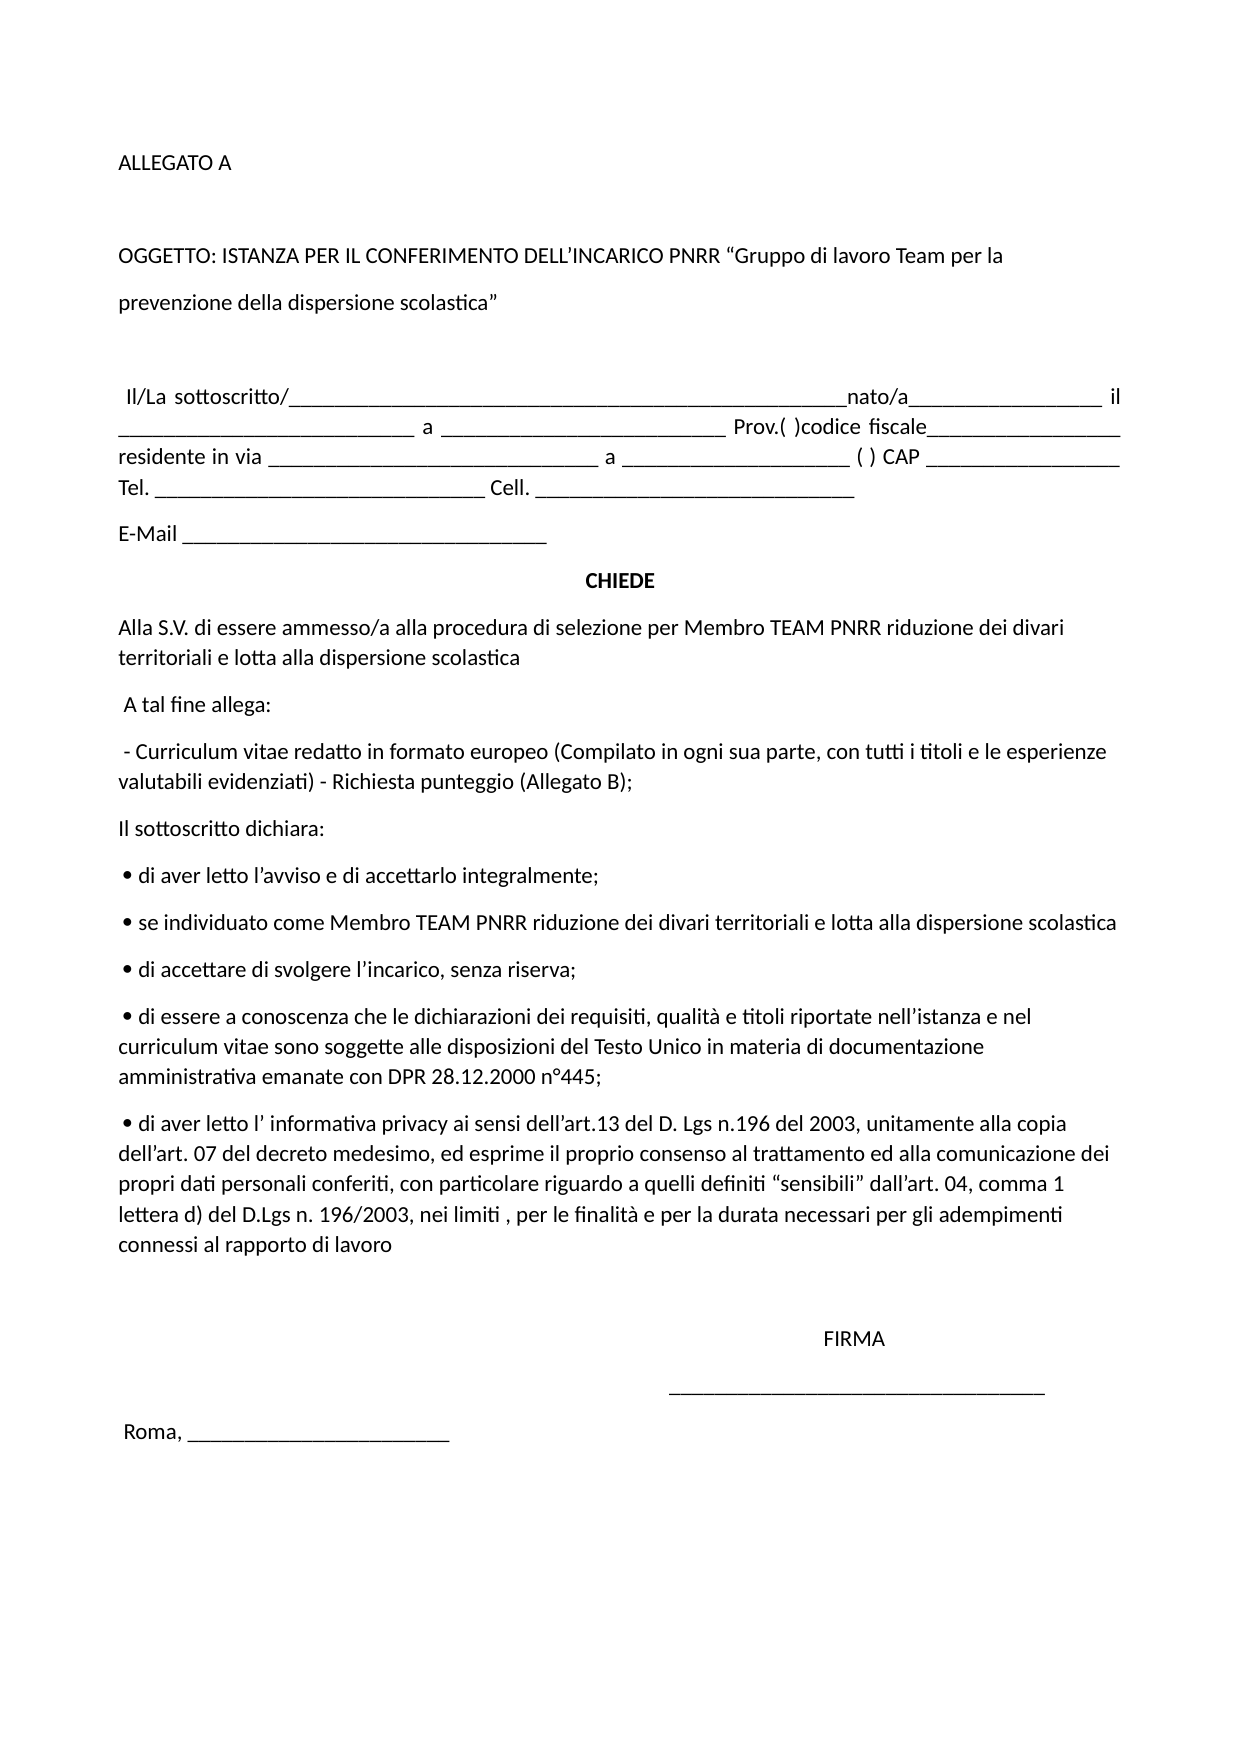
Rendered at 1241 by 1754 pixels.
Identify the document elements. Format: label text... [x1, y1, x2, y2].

text - Curriculum vitae redatto in formato europeo (Compilato in ogni sua parte, con tutti i titoli e le esperienze valutabili evidenziati) - Richiesta punteggio (Allegato B); [118, 737, 1122, 795]
text Alla S.V. di essere ammesso/a alla procedura di selezione per Membro TEAM PNRR riduzione dei divari territoriali e lotta alla dispersione scolastica [118, 613, 1122, 671]
text di aver letto l’avviso e di accettarlo integralmente; [118, 861, 1122, 889]
text OGGETTO: ISTANZA PER IL CONFERIMENTO DELL’INCARICO PNRR “Gruppo di lavoro Team per la [118, 241, 1122, 269]
text di essere a conoscenza che le dichiarazioni dei requisiti, qualità e titoli riportate nell’istanza e nel curriculum vitae sono soggette alle disposizioni del Testo Unico in materia di documentazione amministrativa emanate con DPR 28.12.2000 n°445; [118, 1002, 1122, 1090]
text se individuato come Membro TEAM PNRR riduzione dei divari territoriali e lotta alla dispersione scolastica [118, 908, 1122, 936]
text Roma, _______________________ [118, 1417, 1122, 1445]
text Il/La sottoscritto/_________________________________________________nato/a_________________ il __________________________ a _________________________ Prov.( )codice fiscale_________________ residente in via _____________________________ a ____________________ ( ) CAP _________________ Tel. _____________________________ Cell. ____________________________ [118, 382, 1122, 501]
text E-Mail ________________________________ [118, 519, 1122, 547]
text Il sottoscritto dichiara: [118, 814, 1122, 842]
text A tal fine allega: [118, 690, 1122, 718]
text prevenzione della dispersione scolastica” [118, 288, 1122, 316]
text _________________________________ [118, 1371, 1122, 1398]
text FIRMA [118, 1324, 1122, 1352]
text CHIEDE [118, 566, 1122, 594]
text di accettare di svolgere l’incarico, senza riserva; [118, 955, 1122, 983]
text ALLEGATO A [118, 148, 1122, 176]
text di aver letto l’ informativa privacy ai sensi dell’art.13 del D. Lgs n.196 del 2003, unitamente alla copia dell’art. 07 del decreto medesimo, ed esprime il proprio consenso al trattamento ed alla comunicazione dei propri dati personali conferiti, con particolare riguardo a quelli definiti “sensibili” dall’art. 04, comma 1 lettera d) del D.Lgs n. 196/2003, nei limiti , per le finalità e per la durata necessari per gli adempimenti connessi al rapporto di lavoro [118, 1109, 1122, 1258]
